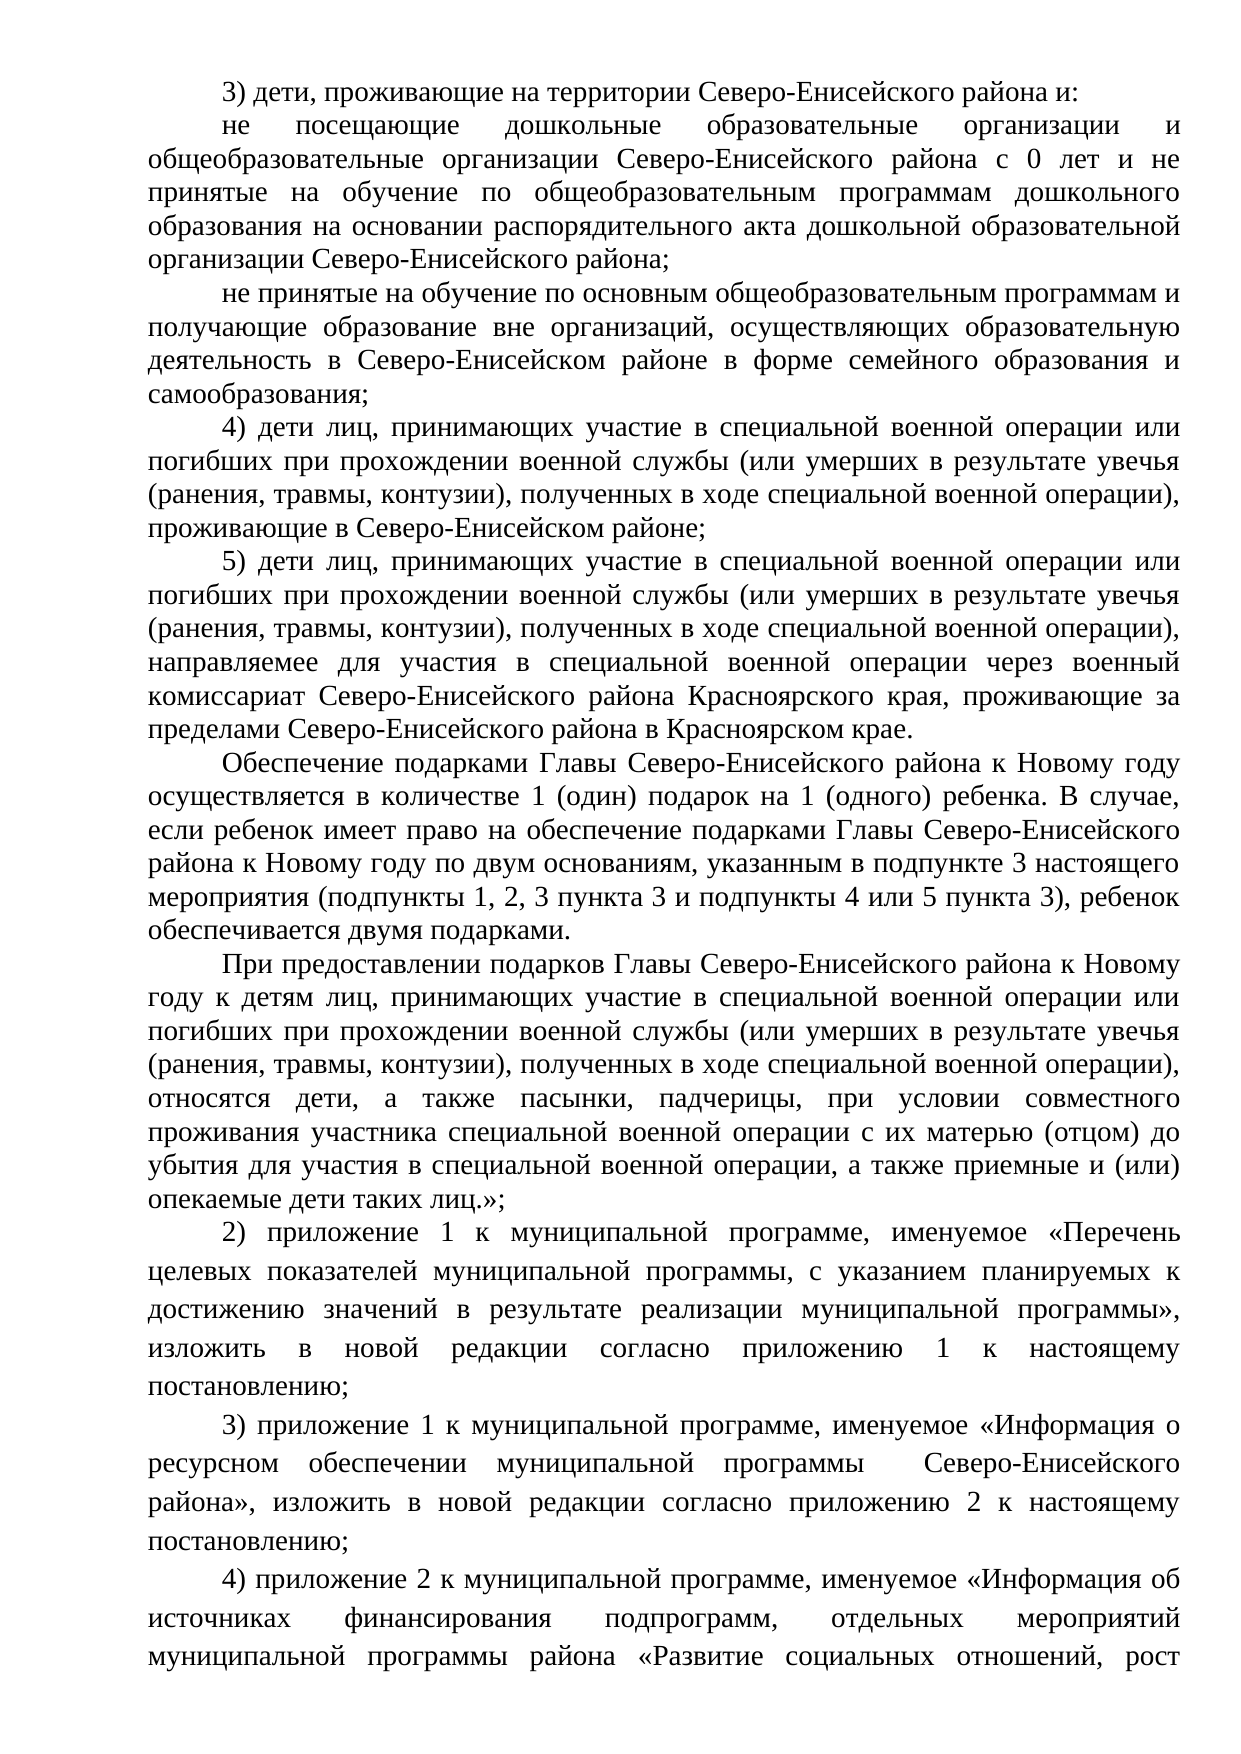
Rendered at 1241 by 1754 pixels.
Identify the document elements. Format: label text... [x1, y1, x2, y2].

text 3) дети, проживающие на территории Северо-Енисейского района и: [148, 74, 1181, 107]
text 4) дети лиц, принимающих участие в специальной военной операции или погибших при прохождении военной службы (или умерших в результате увечья (ранения, травмы, контузии), полученных в ходе специальной военной операции), проживающие в Северо-Енисейском районе; [148, 409, 1181, 543]
text 2) приложение 1 к муниципальной программе, именуемое «Перечень целевых показателей муниципальной программы, с указанием планируемых к достижению значений в результате реализации муниципальной программы», изложить в новой редакции согласно приложению 1 к настоящему постановлению; [148, 1214, 1181, 1402]
text 5) дети лиц, принимающих участие в специальной военной операции или погибших при прохождении военной службы (или умерших в результате увечья (ранения, травмы, контузии), полученных в ходе специальной военной операции), направляемее для участия в специальной военной операции через военный комиссариат Северо-Енисейского района Красноярского края, проживающие за пределами Северо-Енисейского района в Красноярском крае. [148, 543, 1181, 745]
text Обеспечение подарками Главы Северо-Енисейского района к Новому году осуществляется в количестве 1 (один) подарок на 1 (одного) ребенка. В случае, если ребенок имеет право на обеспечение подарками Главы Северо-Енисейского района к Новому году по двум основаниям, указанным в подпункте 3 настоящего мероприятия (подпункты 1, 2, 3 пункта 3 и подпункты 4 или 5 пункта 3), ребенок обеспечивается двумя подарками. [148, 745, 1181, 946]
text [148, 1561, 1181, 1672]
list не принятые на обучение по основным общеобразовательным программам и получающие образование вне организаций, осуществляющих образовательную деятельность в Северо-Енисейском районе в форме семейного образования и самообразования; [148, 275, 1181, 409]
text При предоставлении подарков Главы Северо-Енисейского района к Новому году к детям лиц, принимающих участие в специальной военной операции или погибших при прохождении военной службы (или умерших в результате увечья (ранения, травмы, контузии), полученных в ходе специальной военной операции), относятся дети, а также пасынки, падчерицы, при условии совместного проживания участника специальной военной операции с их матерью (отцом) до убытия для участия в специальной военной операции, а также приемные и (или) опекаемые дети таких лиц.»; [148, 946, 1181, 1214]
text 3) приложение 1 к муниципальной программе, именуемое «Информация о ресурсном обеспечении муниципальной программы Северо-Енисейского района», изложить в новой редакции согласно приложению 2 к настоящему постановлению; [148, 1407, 1181, 1556]
list не посещающие дошкольные образовательные организации и общеобразовательные организации Северо-Енисейского района с 0 лет и не принятые на обучение по общеобразовательным программам дошкольного образования на основании распорядительного акта дошкольной образовательной организации Северо-Енисейского района; [148, 107, 1181, 275]
